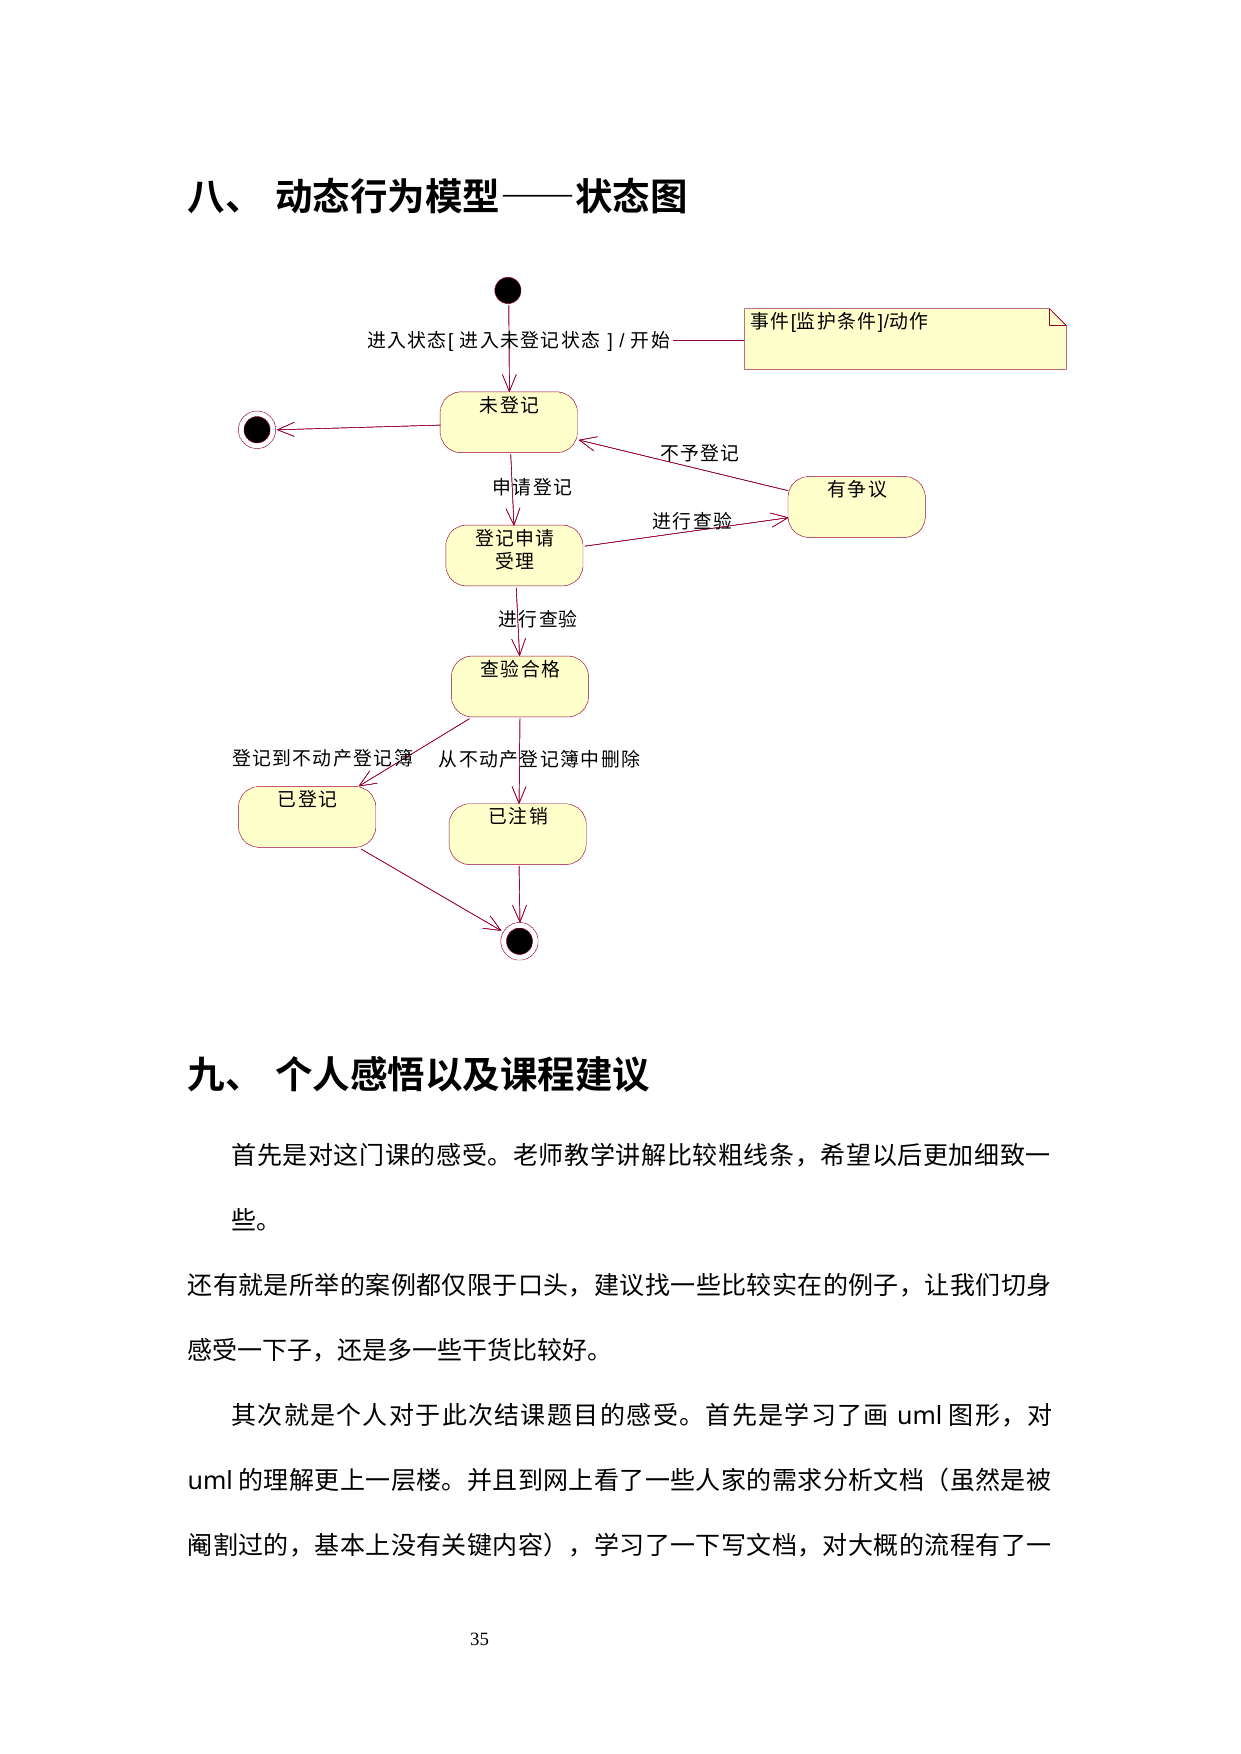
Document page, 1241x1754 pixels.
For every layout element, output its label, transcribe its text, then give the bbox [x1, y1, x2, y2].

list 动态行为模型——状态图 [187, 162, 1053, 227]
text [187, 1381, 1053, 1576]
text 还有就是所举的案例都仅限于口头，建议找一些比较实在的例子，让我们切身感受一下子，还是多一些干货比较好。 [187, 1251, 1053, 1381]
list 个人感悟以及课程建议 [187, 1039, 1053, 1104]
text 首先是对这门课的感受。老师教学讲解比较粗线条，希望以后更加细致一些。 [231, 1121, 1053, 1251]
